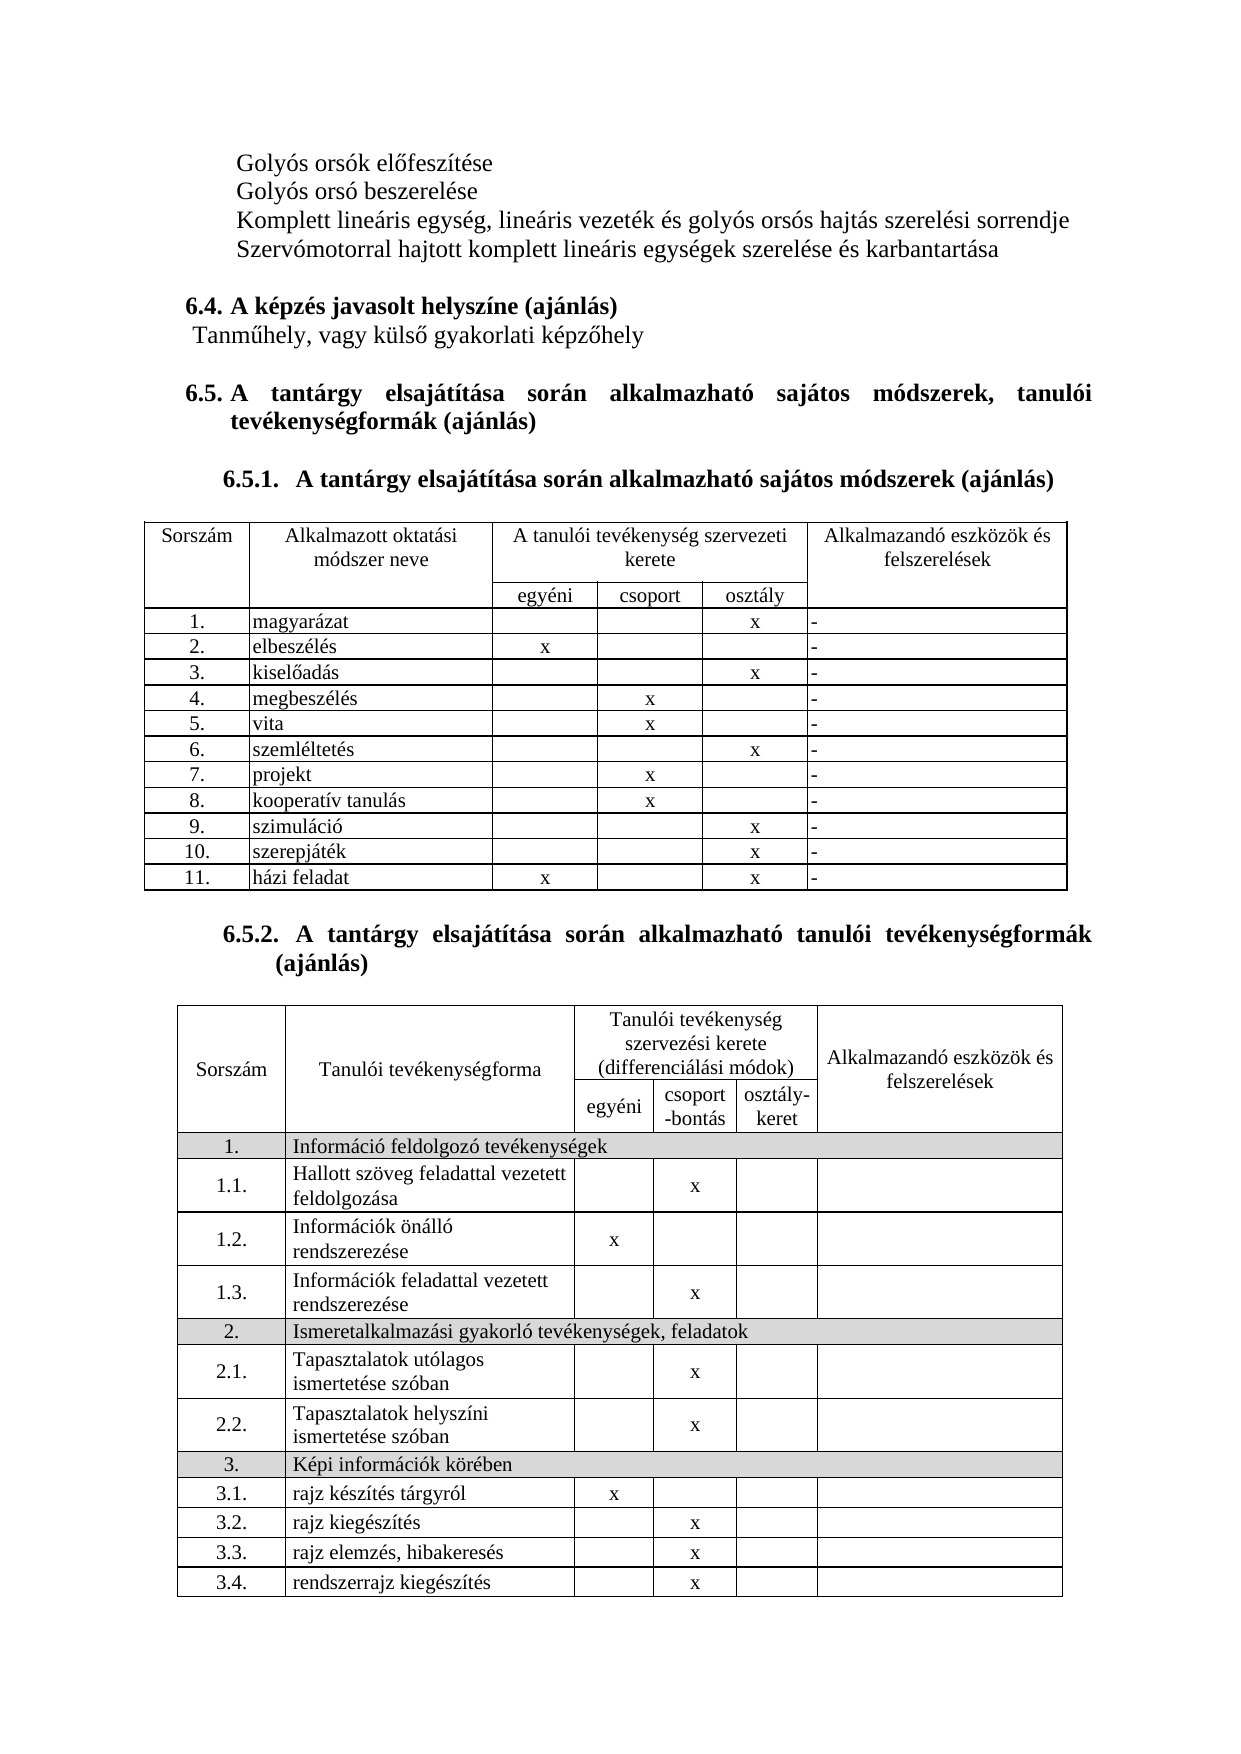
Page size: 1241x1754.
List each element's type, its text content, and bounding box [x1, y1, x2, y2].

text Komplett lineáris egység, lineáris vezeték és golyós orsós hajtás szerelési sorrendje [236, 205, 1093, 234]
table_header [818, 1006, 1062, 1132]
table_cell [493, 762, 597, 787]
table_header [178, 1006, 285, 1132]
text Golyós orsók előfeszítése [236, 148, 1093, 176]
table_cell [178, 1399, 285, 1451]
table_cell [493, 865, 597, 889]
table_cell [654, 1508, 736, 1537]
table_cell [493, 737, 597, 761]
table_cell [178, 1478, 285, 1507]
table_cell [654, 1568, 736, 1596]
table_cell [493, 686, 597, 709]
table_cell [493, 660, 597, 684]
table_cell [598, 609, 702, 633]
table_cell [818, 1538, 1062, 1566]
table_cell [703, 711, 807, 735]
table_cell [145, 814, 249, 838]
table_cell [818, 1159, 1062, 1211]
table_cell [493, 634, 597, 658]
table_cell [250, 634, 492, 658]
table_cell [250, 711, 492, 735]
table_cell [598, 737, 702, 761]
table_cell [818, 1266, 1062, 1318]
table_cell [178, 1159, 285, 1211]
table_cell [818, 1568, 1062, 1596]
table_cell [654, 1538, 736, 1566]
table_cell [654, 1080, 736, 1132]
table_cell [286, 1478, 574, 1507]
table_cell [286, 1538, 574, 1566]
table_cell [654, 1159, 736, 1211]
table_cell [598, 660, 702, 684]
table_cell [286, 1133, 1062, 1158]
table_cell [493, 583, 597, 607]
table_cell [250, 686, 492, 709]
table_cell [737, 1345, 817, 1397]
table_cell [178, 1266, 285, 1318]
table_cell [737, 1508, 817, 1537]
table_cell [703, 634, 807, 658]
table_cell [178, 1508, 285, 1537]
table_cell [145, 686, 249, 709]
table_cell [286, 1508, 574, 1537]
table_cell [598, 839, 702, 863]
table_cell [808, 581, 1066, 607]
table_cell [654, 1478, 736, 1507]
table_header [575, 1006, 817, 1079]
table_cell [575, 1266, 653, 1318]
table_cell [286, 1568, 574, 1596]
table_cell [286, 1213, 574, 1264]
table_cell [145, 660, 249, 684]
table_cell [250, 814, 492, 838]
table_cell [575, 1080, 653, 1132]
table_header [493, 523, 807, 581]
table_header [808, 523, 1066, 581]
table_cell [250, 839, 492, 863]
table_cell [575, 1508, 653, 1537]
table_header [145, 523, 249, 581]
list A tantárgy elsajátítása során alkalmazható tanulói tevékenységformák (ajánlás) [223, 919, 1093, 977]
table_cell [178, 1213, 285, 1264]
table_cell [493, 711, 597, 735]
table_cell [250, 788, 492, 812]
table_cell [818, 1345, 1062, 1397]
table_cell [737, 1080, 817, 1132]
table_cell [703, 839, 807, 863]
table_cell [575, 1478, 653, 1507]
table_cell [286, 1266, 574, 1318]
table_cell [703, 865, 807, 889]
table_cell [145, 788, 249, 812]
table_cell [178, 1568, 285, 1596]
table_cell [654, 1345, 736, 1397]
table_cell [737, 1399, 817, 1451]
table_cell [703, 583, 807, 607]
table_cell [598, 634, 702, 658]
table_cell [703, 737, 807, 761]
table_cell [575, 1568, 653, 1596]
text Szervómotorral hajtott komplett lineáris egységek szerelése és karbantartása [236, 234, 1093, 263]
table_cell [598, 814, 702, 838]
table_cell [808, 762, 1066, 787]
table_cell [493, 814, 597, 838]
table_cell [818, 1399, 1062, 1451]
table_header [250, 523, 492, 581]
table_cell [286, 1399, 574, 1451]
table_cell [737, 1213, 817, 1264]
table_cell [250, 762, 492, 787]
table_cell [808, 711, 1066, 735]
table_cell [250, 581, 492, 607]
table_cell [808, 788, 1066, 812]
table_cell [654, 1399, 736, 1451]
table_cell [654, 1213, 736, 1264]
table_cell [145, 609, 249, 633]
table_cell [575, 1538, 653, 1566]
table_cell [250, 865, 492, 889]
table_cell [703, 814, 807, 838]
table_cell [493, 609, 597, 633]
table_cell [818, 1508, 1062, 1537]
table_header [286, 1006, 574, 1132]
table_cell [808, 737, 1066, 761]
text Golyós orsó beszerelése [236, 176, 1093, 205]
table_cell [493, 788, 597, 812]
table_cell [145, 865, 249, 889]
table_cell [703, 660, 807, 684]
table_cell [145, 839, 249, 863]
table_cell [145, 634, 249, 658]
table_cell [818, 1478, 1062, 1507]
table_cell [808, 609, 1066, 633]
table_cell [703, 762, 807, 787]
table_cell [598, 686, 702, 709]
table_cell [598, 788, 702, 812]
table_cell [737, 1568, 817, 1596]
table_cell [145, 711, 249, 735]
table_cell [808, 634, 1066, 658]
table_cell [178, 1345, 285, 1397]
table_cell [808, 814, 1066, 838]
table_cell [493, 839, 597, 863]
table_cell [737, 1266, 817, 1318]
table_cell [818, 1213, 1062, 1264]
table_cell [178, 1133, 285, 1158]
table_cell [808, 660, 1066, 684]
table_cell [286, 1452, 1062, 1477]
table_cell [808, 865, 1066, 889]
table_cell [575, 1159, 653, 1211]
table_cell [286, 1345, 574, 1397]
list A képzés javasolt helyszíne (ajánlás) [185, 291, 1093, 320]
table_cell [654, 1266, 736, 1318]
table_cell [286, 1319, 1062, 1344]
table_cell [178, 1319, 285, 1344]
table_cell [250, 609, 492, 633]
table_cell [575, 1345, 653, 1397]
list A tantárgy elsajátítása során alkalmazható sajátos módszerek, tanulói tevékenységformák (ajánlás) [185, 378, 1093, 435]
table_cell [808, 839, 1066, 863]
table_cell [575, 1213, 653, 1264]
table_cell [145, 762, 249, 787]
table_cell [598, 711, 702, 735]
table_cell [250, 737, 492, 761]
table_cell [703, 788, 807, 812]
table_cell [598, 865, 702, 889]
list A tantárgy elsajátítása során alkalmazható sajátos módszerek (ajánlás) [223, 464, 1093, 493]
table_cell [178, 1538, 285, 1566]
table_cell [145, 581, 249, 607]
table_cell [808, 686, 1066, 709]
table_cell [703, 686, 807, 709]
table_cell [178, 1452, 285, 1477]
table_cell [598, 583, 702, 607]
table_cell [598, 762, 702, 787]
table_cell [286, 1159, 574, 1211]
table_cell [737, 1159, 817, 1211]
text Tanműhely, vagy külső gyakorlati képzőhely [192, 320, 1093, 349]
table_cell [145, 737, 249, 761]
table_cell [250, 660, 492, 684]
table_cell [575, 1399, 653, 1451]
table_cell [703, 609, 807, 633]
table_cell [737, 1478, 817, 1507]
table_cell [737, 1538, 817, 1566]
